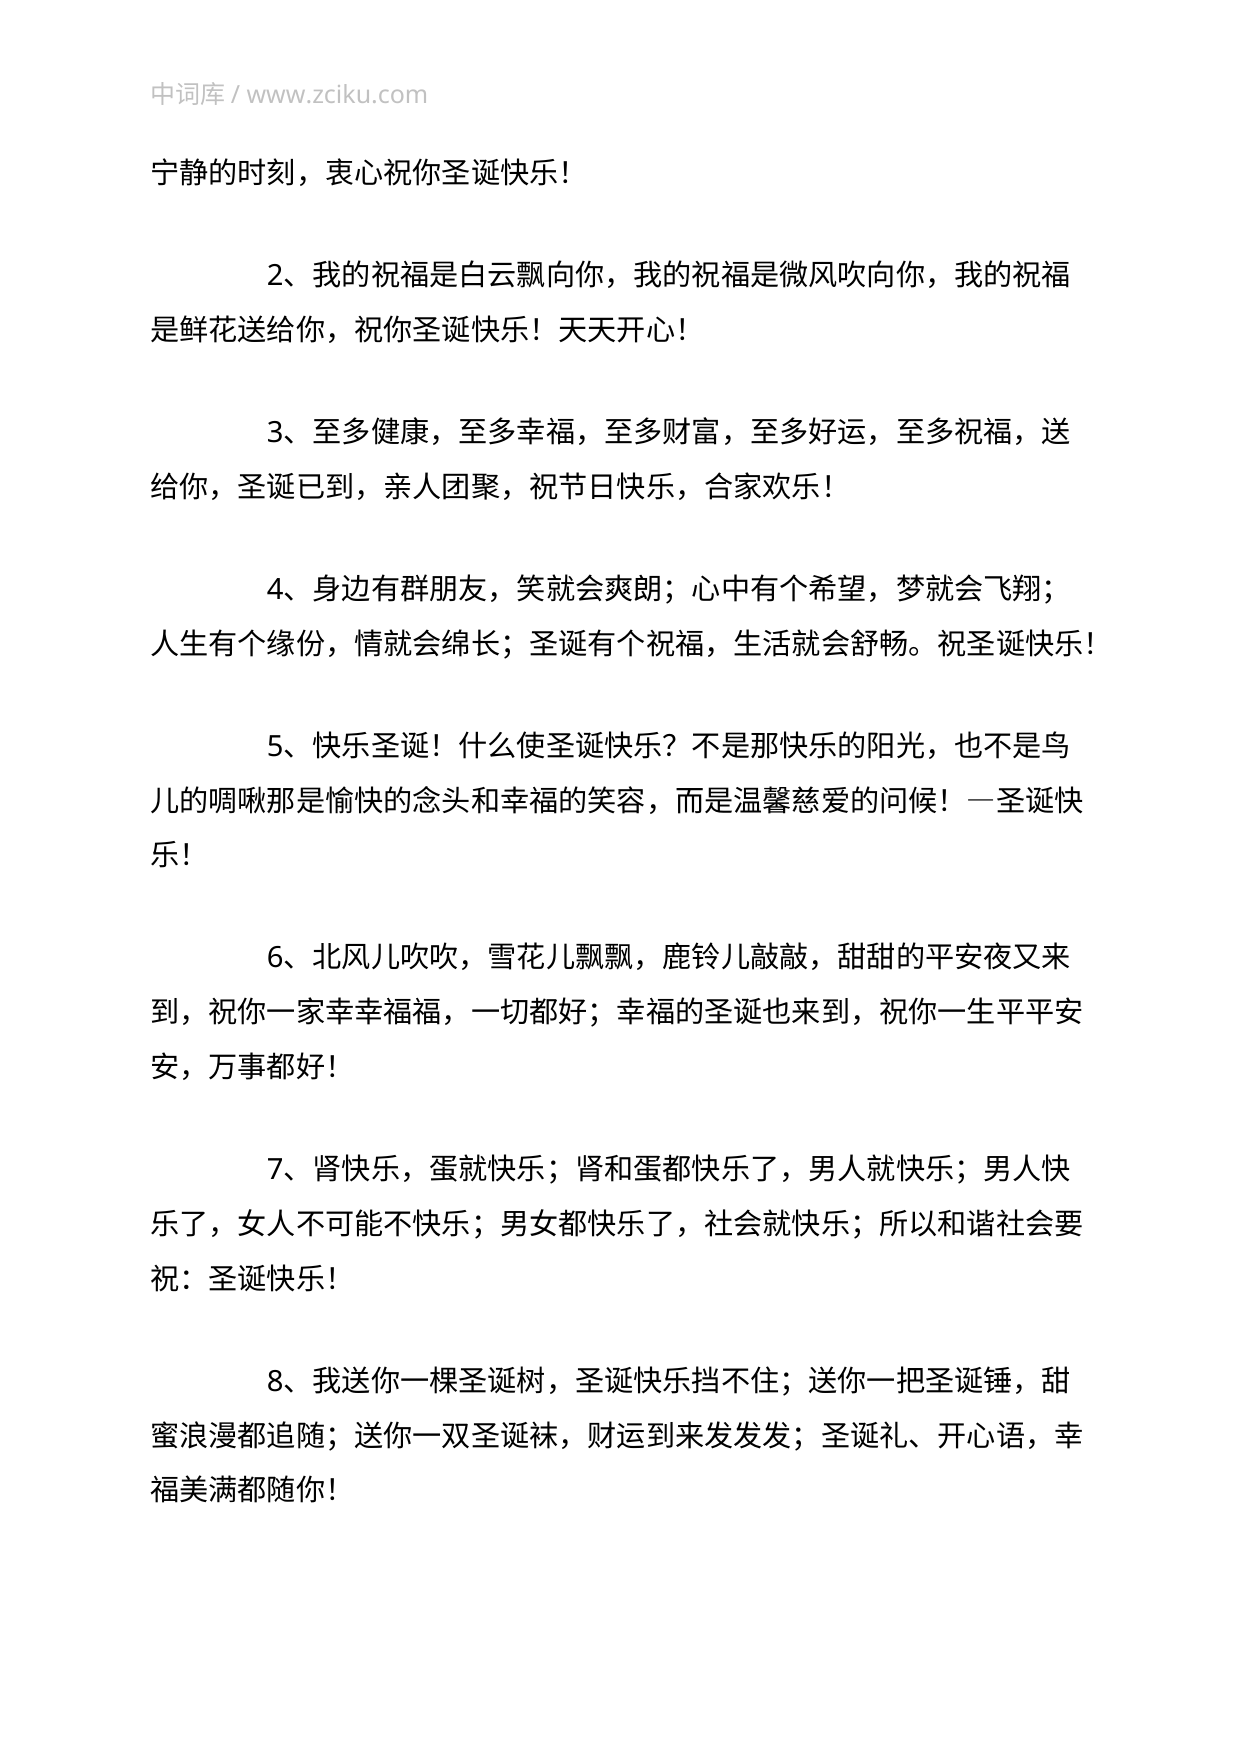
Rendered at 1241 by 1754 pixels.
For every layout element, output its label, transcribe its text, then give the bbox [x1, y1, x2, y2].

text 2、我的祝福是白云飘向你，我的祝福是微风吹向你，我的祝福是鲜花送给你，祝你圣诞快乐！天天开心！ [150, 252, 1090, 349]
text 3、至多健康，至多幸福，至多财富，至多好运，至多祝福，送给你，圣诞已到，亲人团聚，祝节日快乐，合家欢乐！ [150, 408, 1090, 506]
text 7、肾快乐，蛋就快乐；肾和蛋都快乐了，男人就快乐；男人快乐了，女人不可能不快乐；男女都快乐了，社会就快乐；所以和谐社会要祝：圣诞快乐！ [150, 1145, 1090, 1298]
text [150, 150, 1090, 192]
text 8、我送你一棵圣诞树，圣诞快乐挡不住；送你一把圣诞锤，甜蜜浪漫都追随；送你一双圣诞袜，财运到来发发发；圣诞礼、开心语，幸福美满都随你！ [150, 1357, 1090, 1509]
text 4、身边有群朋友，笑就会爽朗；心中有个希望，梦就会飞翔；人生有个缘份，情就会绵长；圣诞有个祝福，生活就会舒畅。祝圣诞快乐！ [150, 565, 1090, 663]
text 5、快乐圣诞！什么使圣诞快乐？不是那快乐的阳光，也不是鸟儿的啁啾那是愉快的念头和幸福的笑容，而是温馨慈爱的问候！—圣诞快乐！ [150, 722, 1090, 874]
text 6、北风儿吹吹，雪花儿飘飘，鹿铃儿敲敲，甜甜的平安夜又来到，祝你一家幸幸福福，一切都好；幸福的圣诞也来到，祝你一生平平安安，万事都好！ [150, 934, 1090, 1086]
